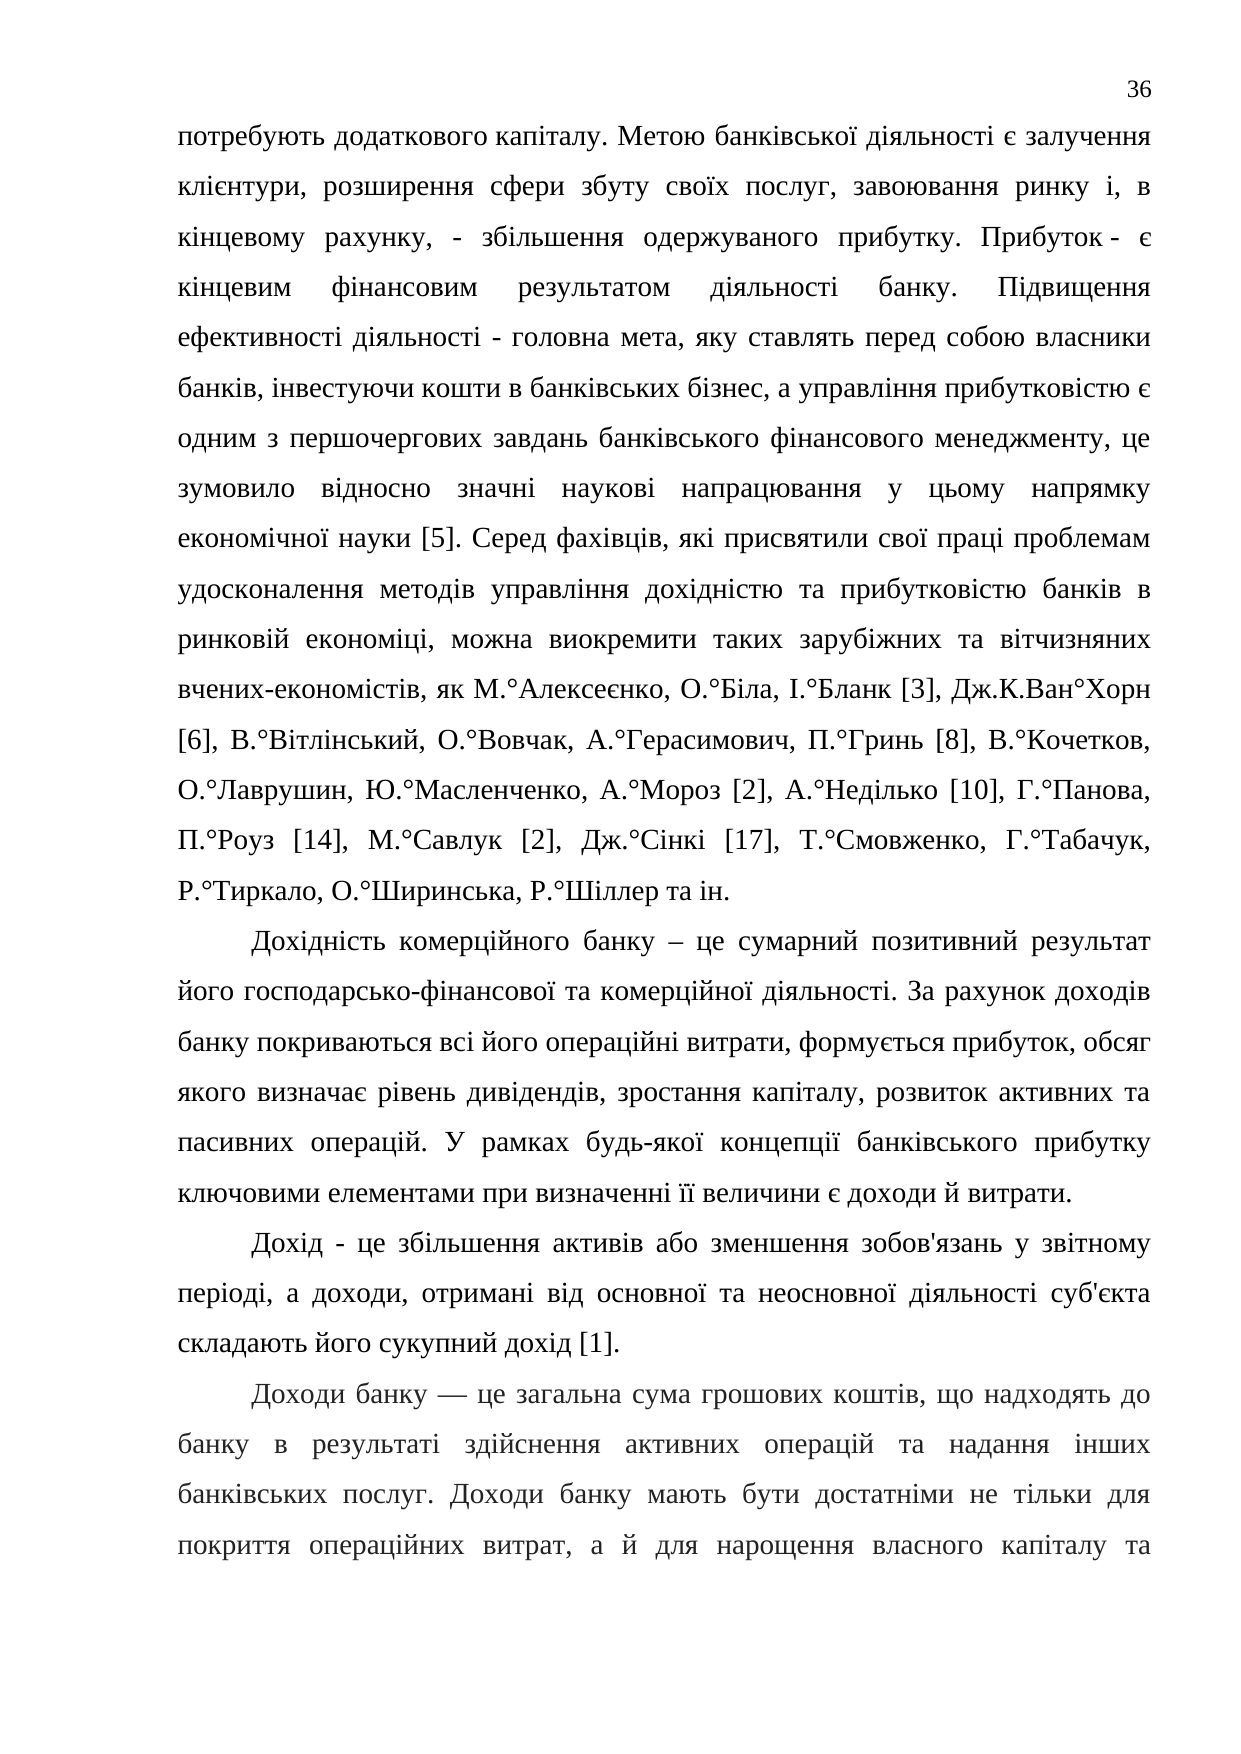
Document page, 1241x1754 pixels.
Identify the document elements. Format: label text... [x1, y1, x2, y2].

text Дохідність комерційного банку – це сумарний позитивний результат його господарсько-фінансової та комерційної діяльності. За рахунок доходів банку покриваються всі його операційні витрати, формується прибуток, обсяг якого визначає рівень дивідендів, зростання капіталу, розвиток активних та пасивних операцій. У рамках будь-якої концепції банківського прибутку ключовими елементами при визначенні її величини є доходи й витрати. [177, 923, 1152, 1208]
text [177, 118, 1152, 906]
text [177, 1376, 1152, 1560]
text Дохід - це збільшення активів або зменшення зобов'язань у звітному періоді, а доходи, отримані від основної та неосновної діяльності суб'єкта складають його сукупний дохід [1]. [177, 1225, 1152, 1359]
